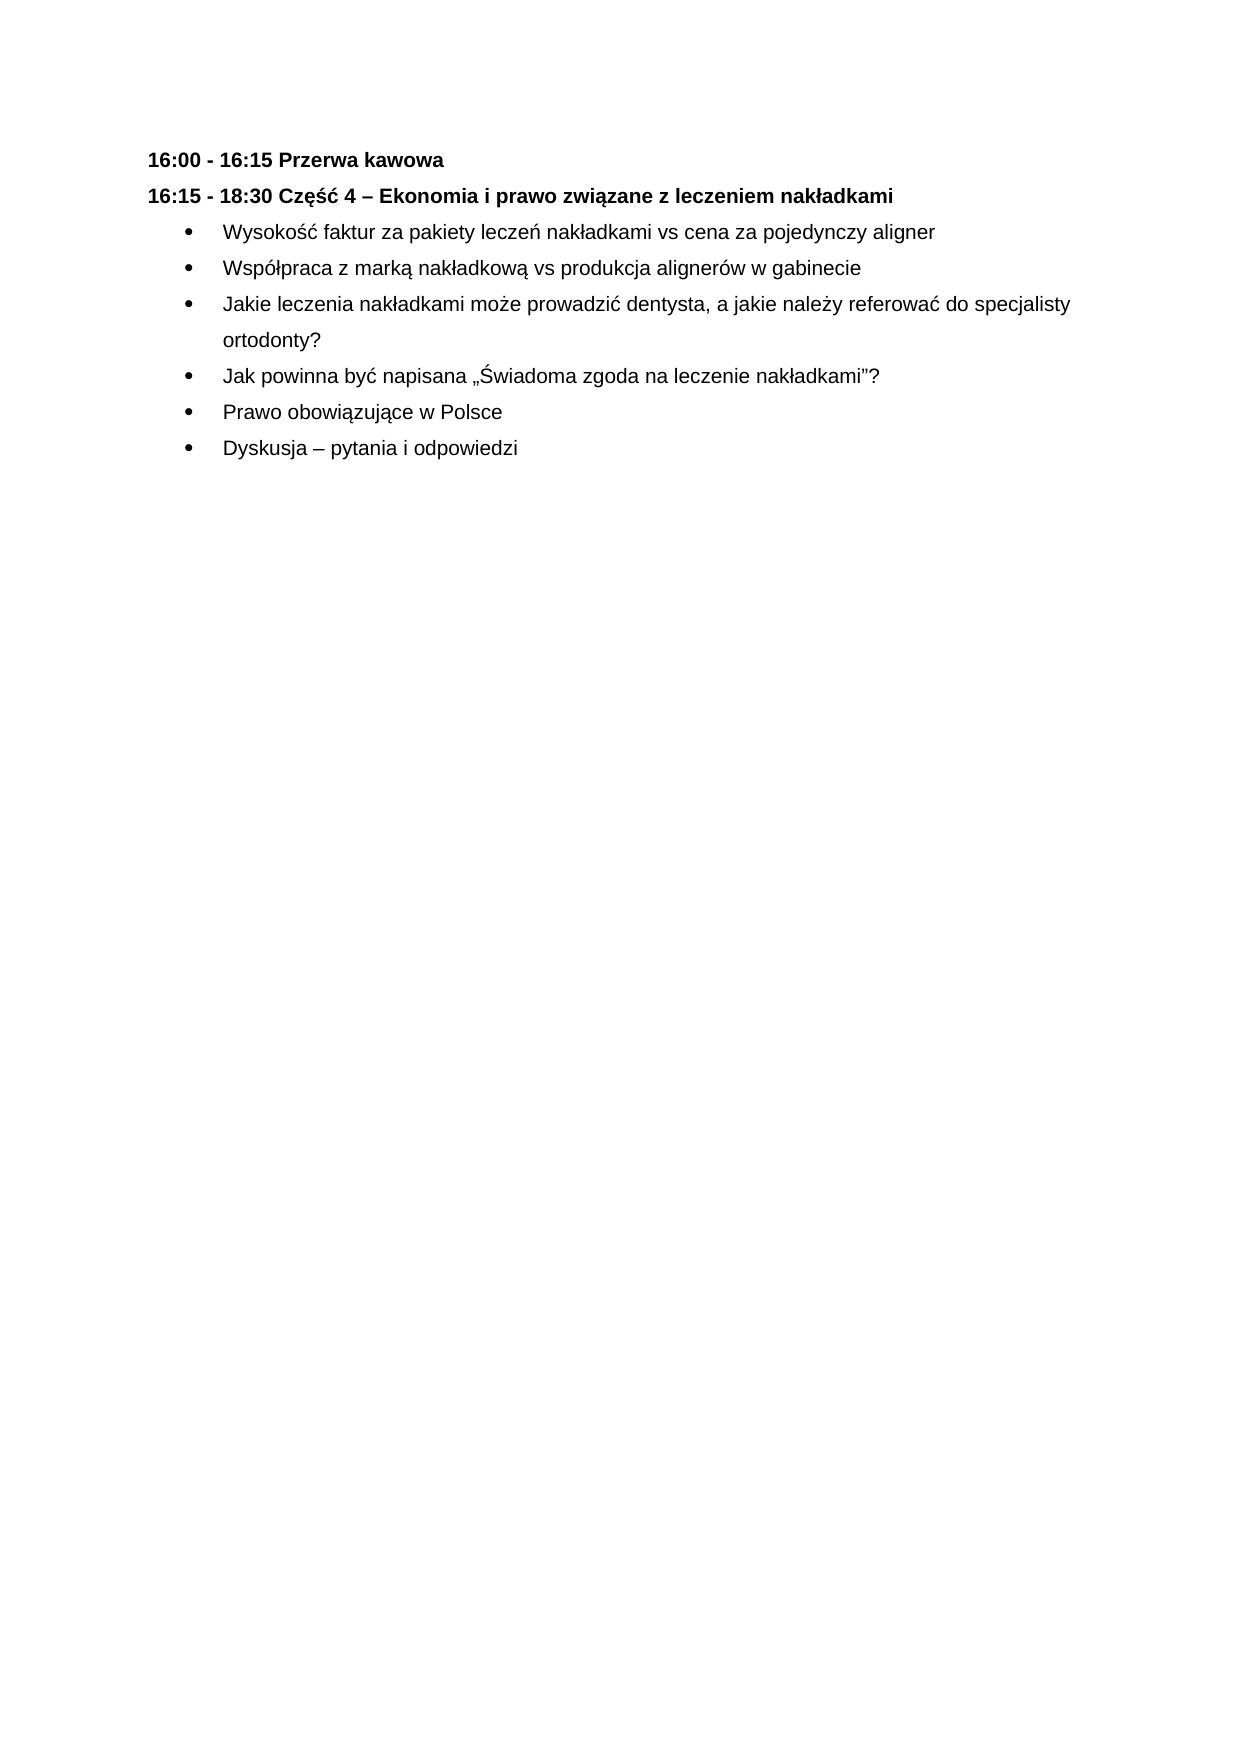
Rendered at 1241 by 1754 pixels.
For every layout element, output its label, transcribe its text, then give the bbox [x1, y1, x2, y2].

list Jak powinna być napisana „Świadoma zgoda na leczenie nakładkami”? [185, 363, 1093, 388]
text 16:00 - 16:15 Przerwa kawowa [148, 148, 1093, 172]
list Współpraca z marką nakładkową vs produkcja alignerów w gabinecie [185, 256, 1093, 279]
list Prawo obowiązujące w Polsce [185, 399, 1093, 424]
list Wysokość faktur za pakiety leczeń nakładkami vs cena za pojedynczy aligner [185, 219, 1093, 243]
text 16:15 - 18:30 Część 4 – Ekonomia i prawo związane z leczeniem nakładkami [148, 183, 1093, 207]
list Jakie leczenia nakładkami może prowadzić dentysta, a jakie należy referować do specjalisty ortodonty? [185, 292, 1093, 352]
list Dyskusja – pytania i odpowiedzi [185, 436, 1093, 460]
